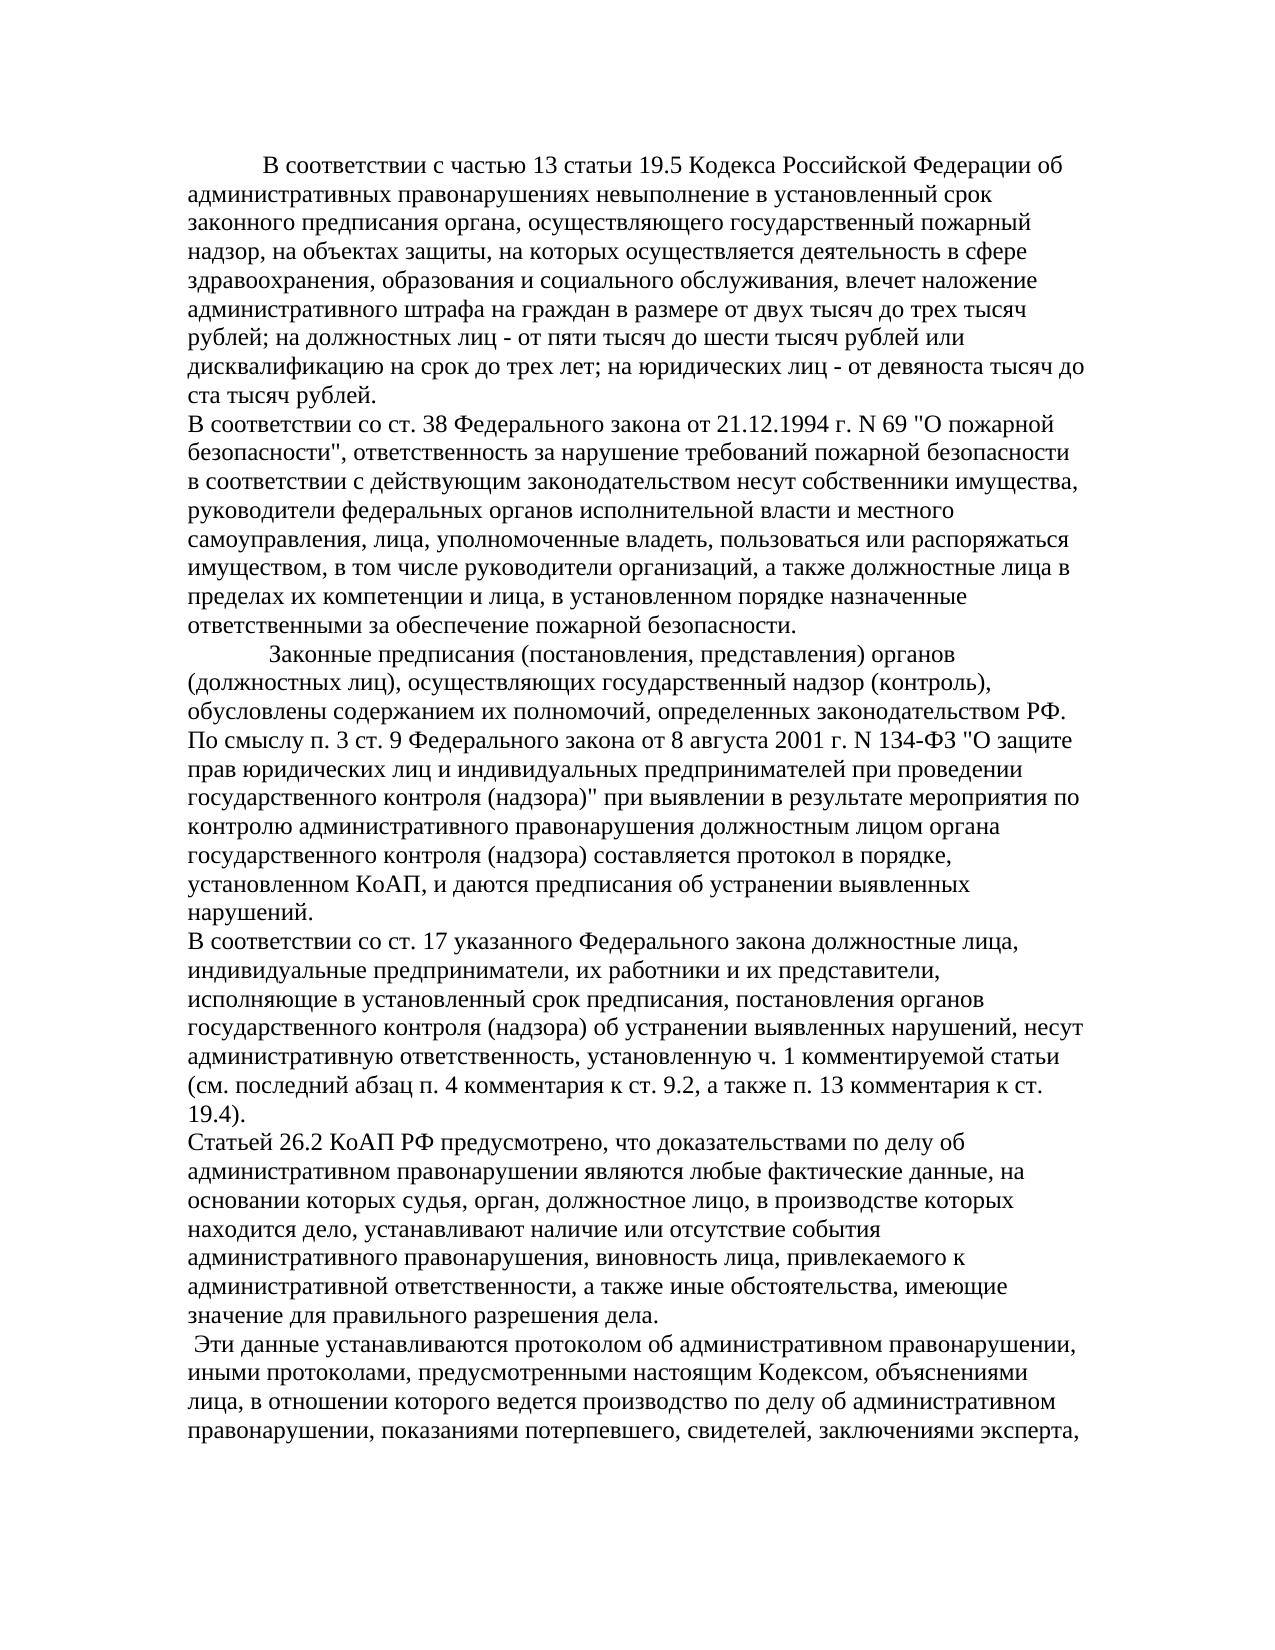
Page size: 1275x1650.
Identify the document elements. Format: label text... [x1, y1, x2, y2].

text В соответствии со ст. 38 Федерального закона от 21.12.1994 г. N 69 "О пожарной безопасности", ответственность за нарушение требований пожарной безопасности в соответствии с действующим законодательством несут собственники имущества, руководители федеральных органов исполнительной власти и местного самоуправления, лица, уполномоченные владеть, пользоваться или распоряжаться имуществом, в том числе руководители организаций, а также должностные лица в пределах их компетенции и лица, в установленном порядке назначенные ответственными за обеспечение пожарной безопасности. [187, 409, 1087, 639]
text По смыслу п. 3 ст. 9 Федерального закона от 8 августа 2001 г. N 134-ФЗ "О защите прав юридических лиц и индивидуальных предпринимателей при проведении государственного контроля (надзора)" при выявлении в результате мероприятия по контролю административного правонарушения должностным лицом органа государственного контроля (надзора) составляется протокол в порядке, установленном КоАП, и даются предписания об устранении выявленных нарушений. [187, 725, 1087, 926]
text Законные предписания (постановления, представления) органов (должностных лиц), осуществляющих государственный надзор (контроль), обусловлены содержанием их полномочий, определенных законодательством РФ. [187, 639, 1087, 725]
text Статьей 26.2 КоАП РФ предусмотрено, что доказательствами по делу об административном правонарушении являются любые фактические данные, на основании которых судья, орган, должностное лицо, в производстве которых находится дело, устанавливают наличие или отсутствие события административного правонарушения, виновность лица, привлекаемого к административной ответственности, а также иные обстоятельства, имеющие значение для правильного разрешения дела. [187, 1127, 1087, 1329]
text В соответствии со ст. 17 указанного Федерального закона должностные лица, индивидуальные предприниматели, их работники и их представители, исполняющие в установленный срок предписания, постановления органов государственного контроля (надзора) об устранении выявленных нарушений, несут административную ответственность, установленную ч. 1 комментируемой статьи (см. последний абзац п. 4 комментария к ст. 9.2, а также п. 13 комментария к ст. 19.4). [187, 926, 1087, 1127]
text В соответствии с частью 13 статьи 19.5 Кодекса Российской Федерации об административных правонарушениях невыполнение в установленный срок законного предписания органа, осуществляющего государственный пожарный надзор, на объектах защиты, на которых осуществляется деятельность в сфере здравоохранения, образования и социального обслуживания, влечет наложение административного штрафа на граждан в размере от двух тысяч до трех тысяч рублей; на должностных лиц - от пяти тысяч до шести тысяч рублей или дисквалификацию на срок до трех лет; на юридических лиц - от девяноста тысяч до ста тысяч рублей. [187, 150, 1087, 409]
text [187, 1329, 1087, 1444]
